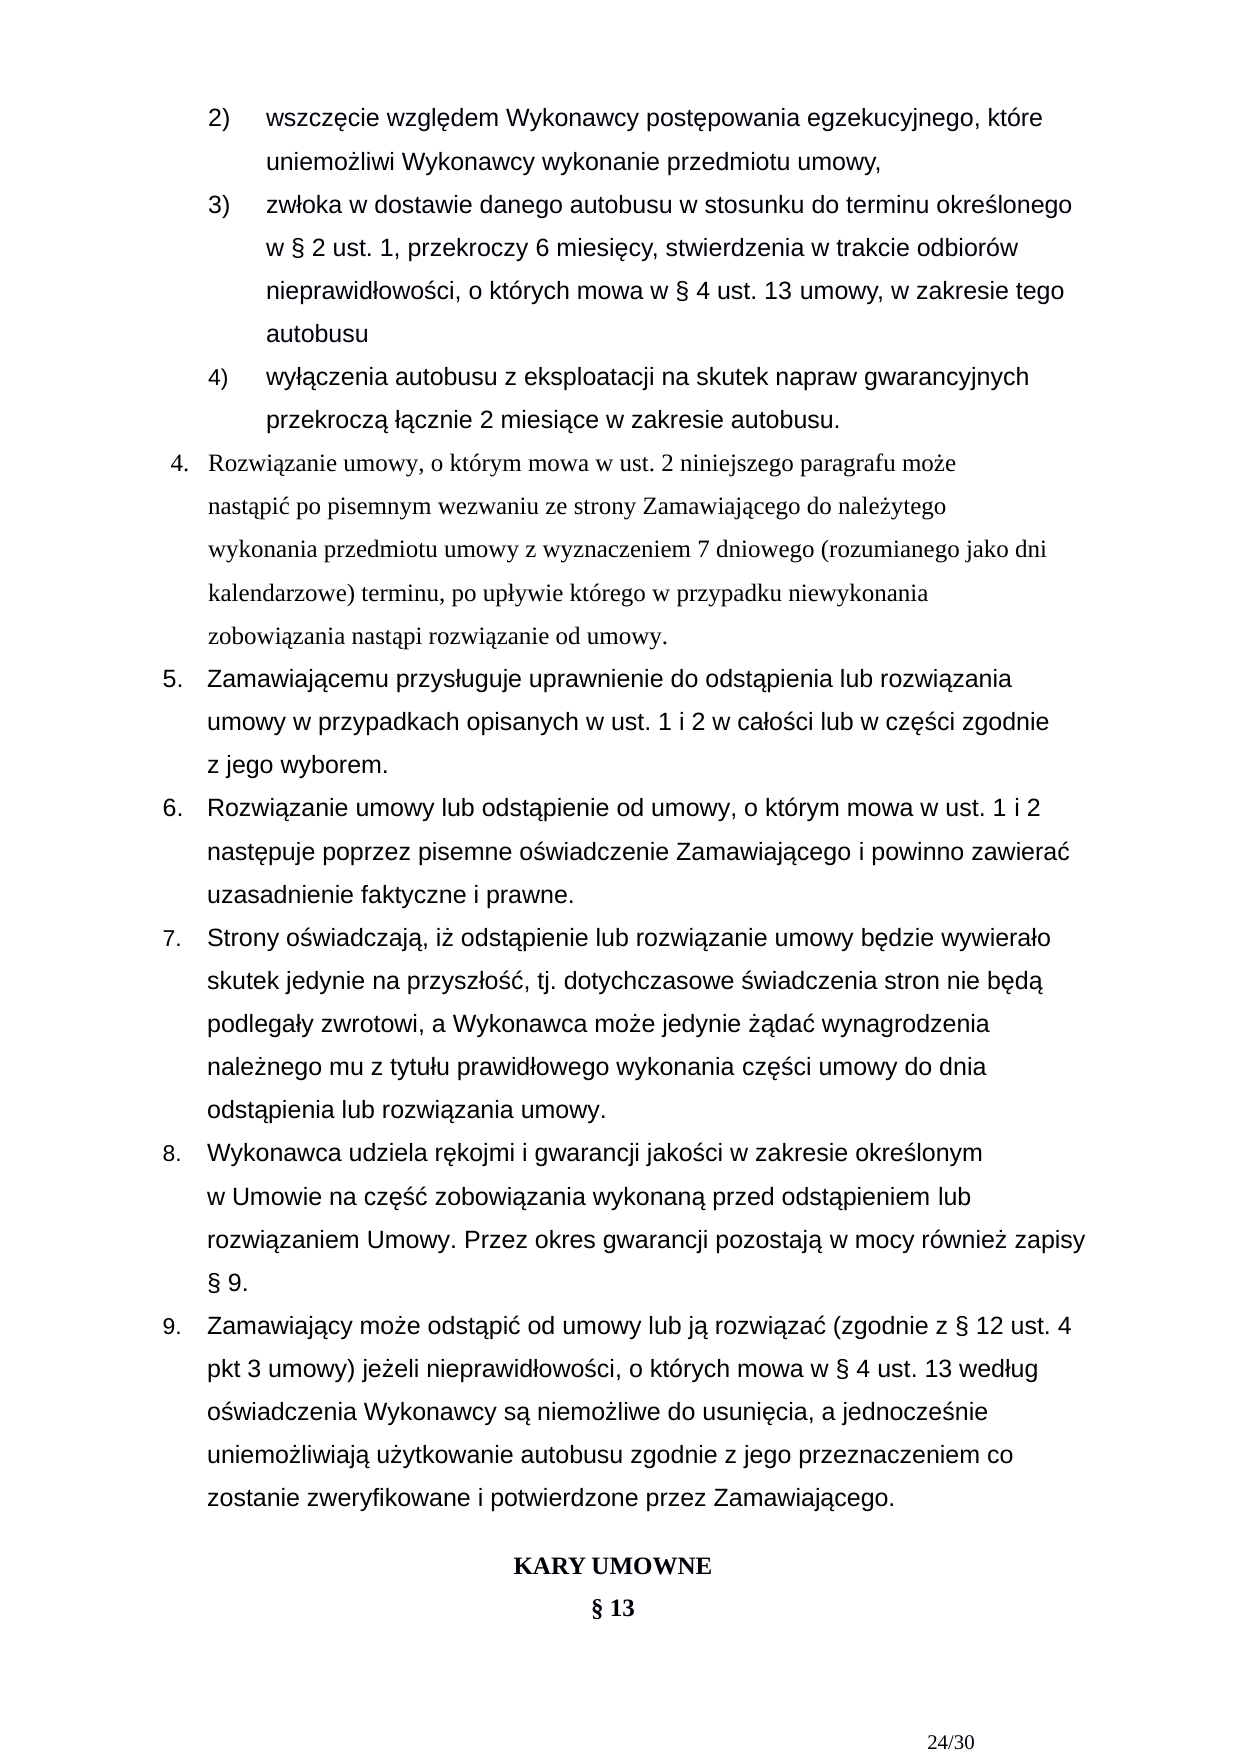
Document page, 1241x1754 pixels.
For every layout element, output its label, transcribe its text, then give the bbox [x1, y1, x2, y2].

list wyłączenia autobusu z eksploatacji na skutek napraw gwarancyjnych przekroczą łącznie 2 miesiące w zakresie autobusu. [208, 362, 1092, 434]
list Wykonawca udziela rękojmi i gwarancji jakości w zakresie określonym w Umowie na część zobowiązania wykonaną przed odstąpieniem lub rozwiązaniem Umowy. Przez okres gwarancji pozostają w mocy również zapisy § 9. [162, 1138, 1092, 1296]
list Zamawiający może odstąpić od umowy lub ją rozwiązać (zgodnie z § 12 ust. 4 pkt 3 umowy) jeżeli nieprawidłowości, o których mowa w § 4 ust. 13 według oświadczenia Wykonawcy są niemożliwe do usunięcia, a jednocześnie uniemożliwiają użytkowanie autobusu zgodnie z jego przeznaczeniem co zostanie zweryfikowane i potwierdzone przez Zamawiającego. [162, 1311, 1092, 1512]
text § 13 [133, 1593, 1092, 1621]
list Rozwiązanie umowy lub odstąpienie od umowy, o którym mowa w ust. 1 i 2 następuje poprzez pisemne oświadczenie Zamawiającego i powinno zawierać uzasadnienie faktyczne i prawne. [162, 793, 1092, 908]
list Strony oświadczają, iż odstąpienie lub rozwiązanie umowy będzie wywierało skutek jedynie na przyszłość, tj. dotychczasowe świadczenia stron nie będą podlegały zwrotowi, a Wykonawca może jedynie żądać wynagrodzenia należnego mu z tytułu prawidłowego wykonania części umowy do dnia odstąpienia lub rozwiązania umowy. [162, 923, 1092, 1124]
list zwłoka w dostawie danego autobusu w stosunku do terminu określonego w § 2 ust. 1, przekroczy 6 miesięcy, stwierdzenia w trakcie odbiorów nieprawidłowości, o których mowa w § 4 ust. 13 umowy, w zakresie tego autobusu [208, 189, 1092, 348]
list wszczęcie względem Wykonawcy postępowania egzekucyjnego, które uniemożliwi Wykonawcy wykonanie przedmiotu umowy, [208, 103, 1092, 175]
list Zamawiającemu przysługuje uprawnienie do odstąpienia lub rozwiązania umowy w przypadkach opisanych w ust. 1 i 2 w całości lub w części zgodnie z jego wyborem. [162, 664, 1092, 779]
text KARY UMOWNE [133, 1551, 1092, 1580]
list Rozwiązanie umowy, o którym mowa w ust. 2 niniejszego paragrafu może nastąpić po pisemnym wezwaniu ze strony Zamawiającego do należytego wykonania przedmiotu umowy z wyznaczeniem 7 dniowego (rozumianego jako dni kalendarzowe) terminu, po upływie którego w przypadku niewykonania zobowiązania nastąpi rozwiązanie od umowy. [170, 448, 1092, 649]
